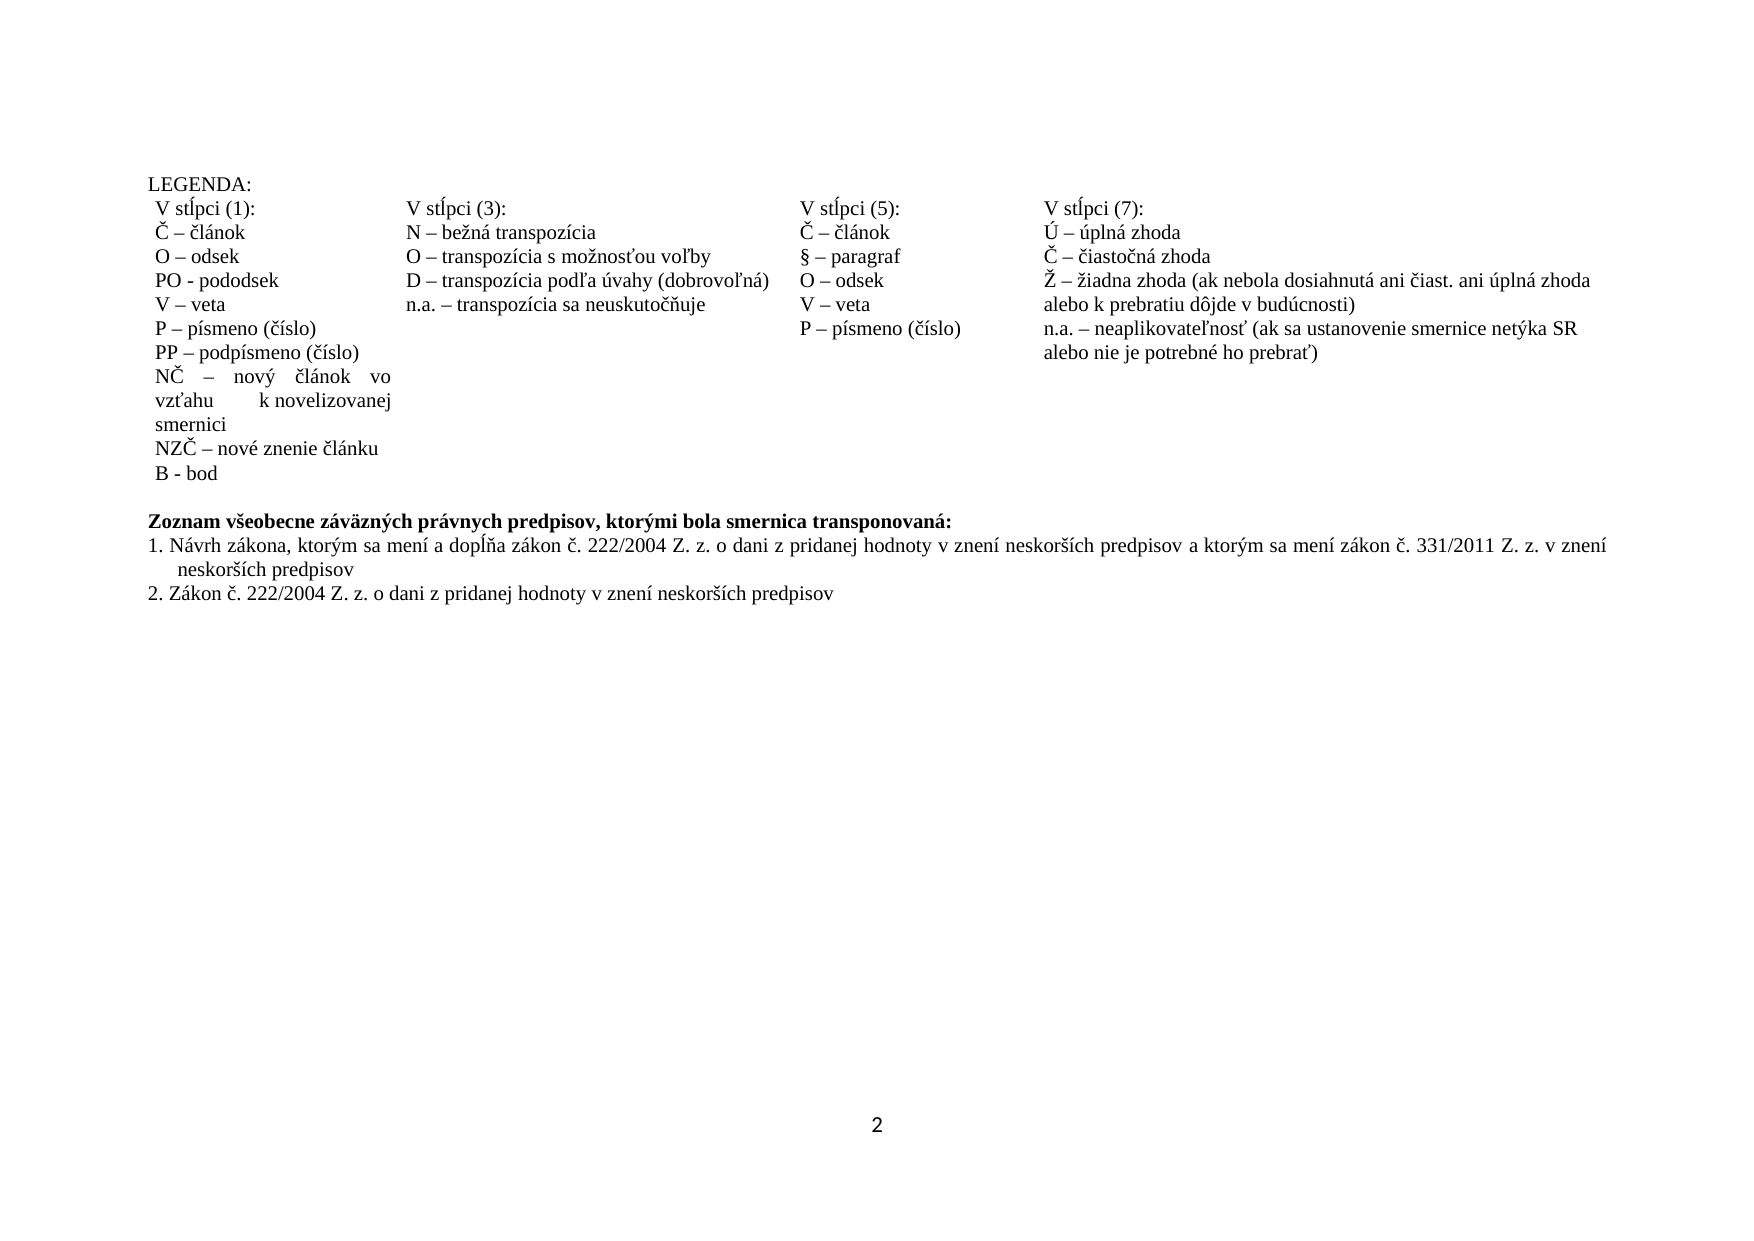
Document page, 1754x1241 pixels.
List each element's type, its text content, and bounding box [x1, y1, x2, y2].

text LEGENDA: [148, 148, 1606, 196]
table_header V stĺpci (3): N – bežná transpozícia O – transpozícia s možnosťou voľby D – transpozícia podľa úvahy (dobrovoľná) n.a. – transpozícia sa neuskutočňuje [399, 196, 792, 508]
table_header V stĺpci (7): Ú – úplná zhoda Č – čiastočná zhoda Ž – žiadna zhoda (ak nebola dosiahnutá ani čiast. ani úplná zhoda alebo k prebratiu dôjde v budúcnosti) n.a. – neaplikovateľnosť (ak sa ustanovenie smernice netýka SR alebo nie je potrebné ho prebrať) [1036, 196, 1754, 508]
text Zoznam všeobecne záväzných právnych predpisov, ktorými bola smernica transponovaná: [148, 508, 1606, 533]
text 1. Návrh zákona, ktorým sa mení a dopĺňa zákon č. 222/2004 Z. z. o dani z pridanej hodnoty v znení neskorších predpisov a ktorým sa mení zákon č. 331/2011 Z. z. v znení neskorších predpisov [148, 533, 1606, 581]
table_header V stĺpci (1): Č – článok O – odsek PO - pododsek V – veta P – písmeno (číslo) PP – podpísmeno (číslo) NČ – nový článok vo vzťahu k novelizovanej smernici NZČ – nové znenie článku B - bod [148, 196, 398, 508]
text 2. Zákon č. 222/2004 Z. z. o dani z pridanej hodnoty v znení neskorších predpisov [148, 581, 1606, 605]
table_header V stĺpci (5): Č – článok § – paragraf O – odsek V – veta P – písmeno (číslo) [792, 196, 1036, 508]
